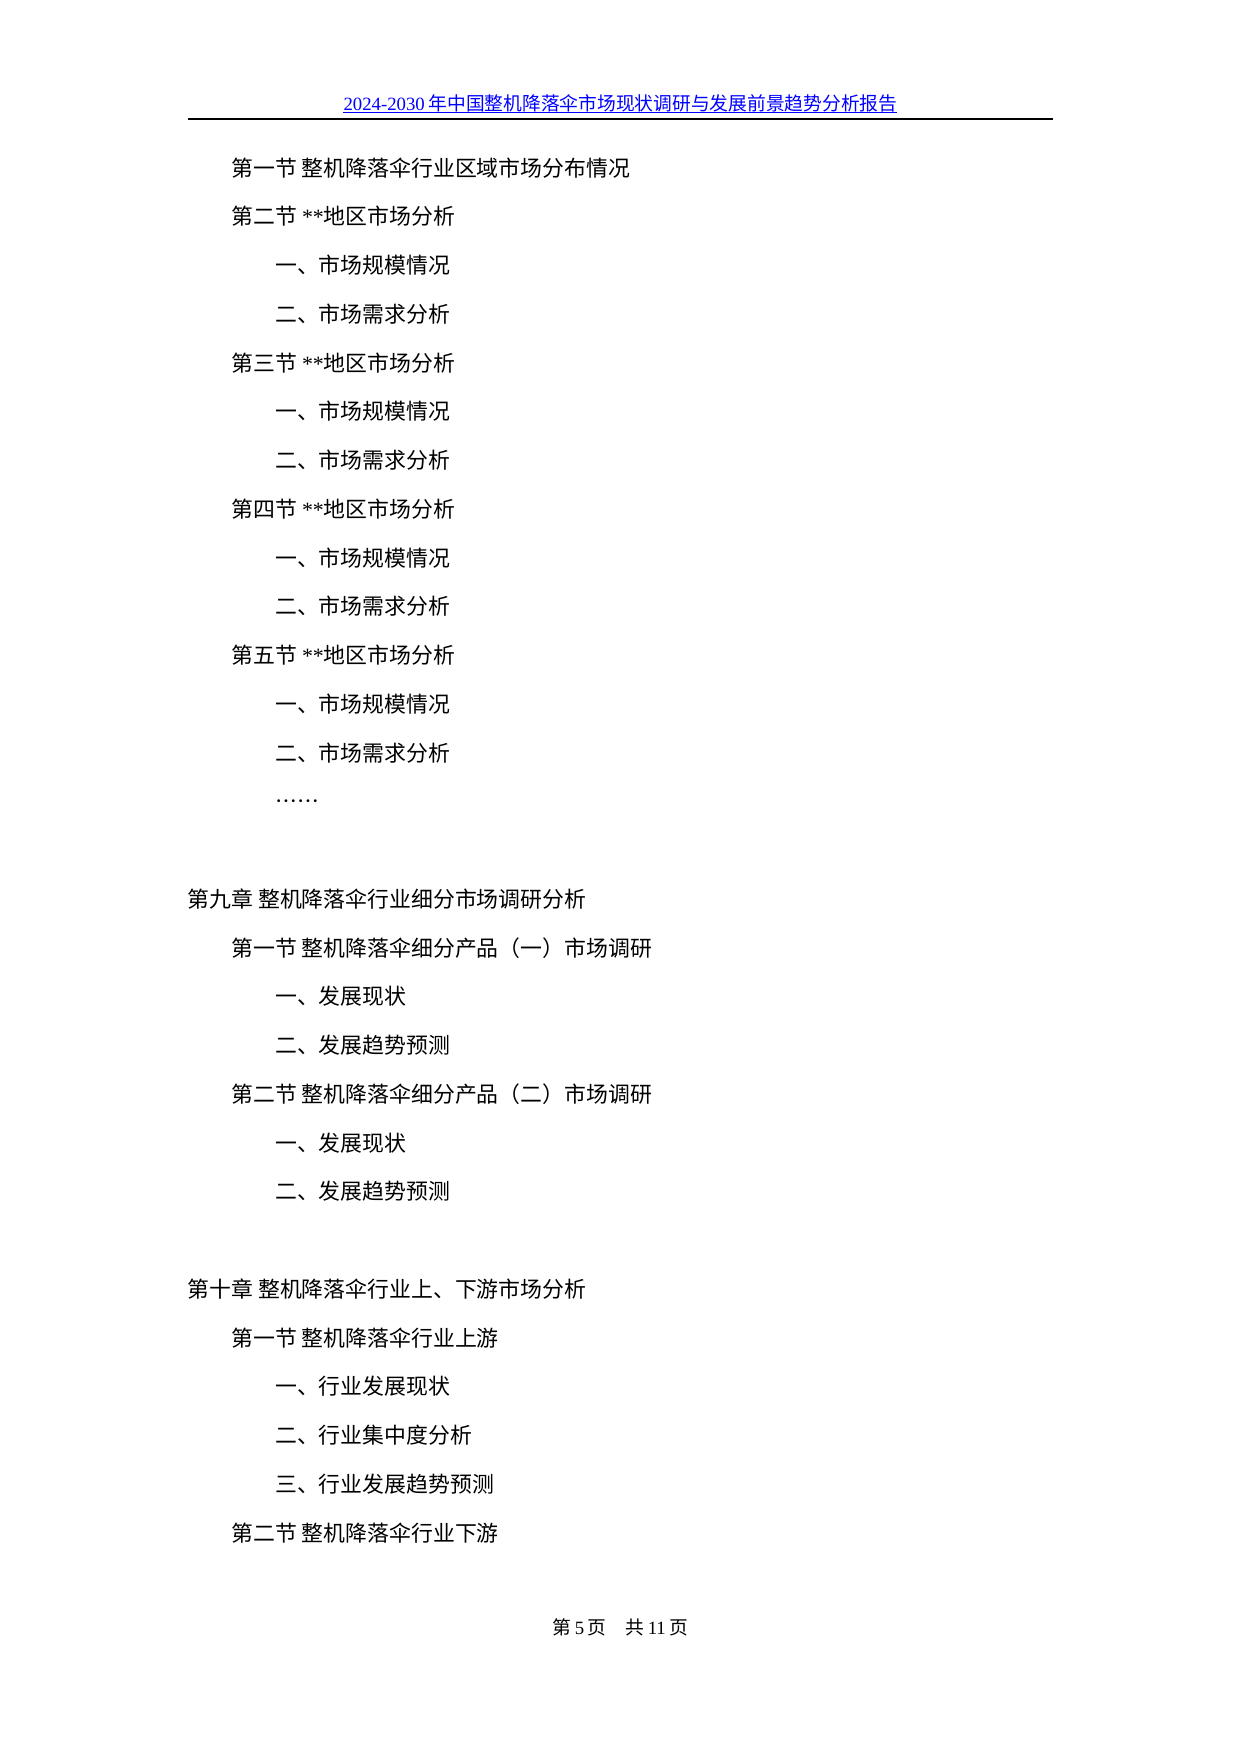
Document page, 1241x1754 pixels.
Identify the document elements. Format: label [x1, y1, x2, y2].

text [187, 150, 1053, 1548]
